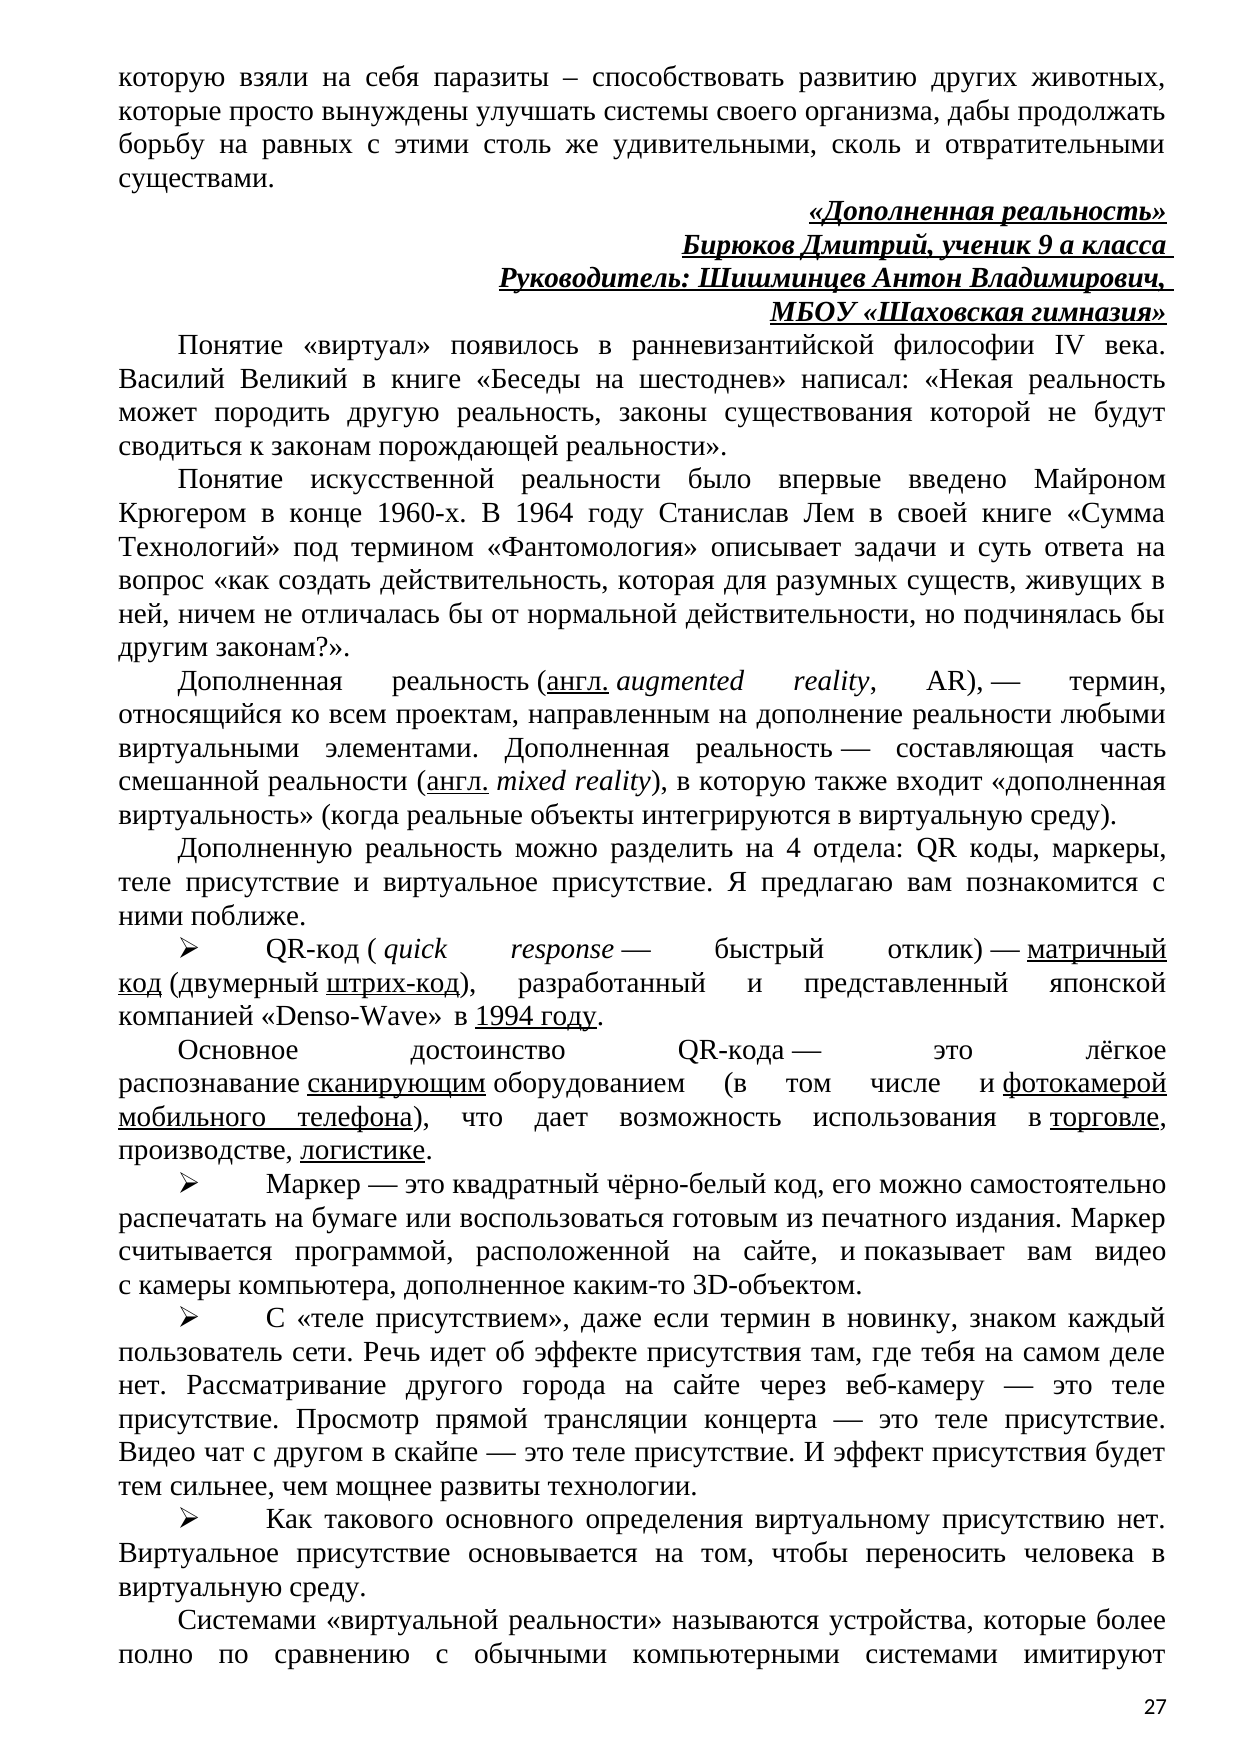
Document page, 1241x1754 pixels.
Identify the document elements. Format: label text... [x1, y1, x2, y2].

text Руководитель: Шишминцев Антон Владимирович, [118, 260, 1167, 294]
list Как такового основного определения виртуальному присутствию нет. Виртуальное присутствие основывается на том, чтобы переносить человека в виртуальную среду. [118, 1502, 1167, 1602]
list QR-код ( quick response — быстрый отклик) — матричный код (двумерный штрих-код), разработанный и представленный японской компанией «Denso-Wave» в 1994 году. [118, 931, 1167, 1032]
text Понятие искусственной реальности было впервые введено Майроном Крюгером в конце 1960-х. В 1964 году Станислав Лем в своей книге «Сумма Технологий» под термином «Фантомология» описывает задачи и суть ответа на вопрос «как создать действительность, которая для разумных существ, живущих в ней, ничем не отличалась бы от нормальной действительности, но подчинялась бы другим законам?». [118, 462, 1167, 663]
list С «теле присутствием», даже если термин в новинку, знаком каждый пользователь сети. Речь идет об эффекте присутствия там, где тебя на самом деле нет. Рассматривание другого города на сайте через веб-камеру — это теле присутствие. Просмотр прямой трансляции концерта — это теле присутствие. Видео чат с другом в скайпе — это теле присутствие. И эффект присутствия будет тем сильнее, чем мощнее развиты технологии. [118, 1300, 1167, 1502]
text Понятие «виртуал» появилось в ранневизантийской философии IV века. Василий Великий в книге «Беседы на шестоднев» написал: «Некая реальность может породить другую реальность, законы существования которой не будут сводиться к законам порождающей реальности». [118, 327, 1167, 462]
list Маркер — это квадратный чёрно-белый код, его можно самостоятельно распечатать на бумаге или воспользоваться готовым из печатного издания. Маркер считывается программой, расположенной на сайте, и показывает вам видео с камеры компьютера, дополненное каким-то 3D-объектом. [118, 1166, 1167, 1300]
text МБОУ «Шаховская гимназия» [118, 294, 1167, 327]
text Бирюков Дмитрий, ученик 9 а класса [118, 227, 1167, 260]
text «Дополненная реальность» [118, 193, 1167, 227]
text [118, 59, 1167, 193]
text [118, 1602, 1167, 1669]
text Дополненная реальность (англ. augmented reality, AR), — термин, относящийся ко всем проектам, направленным на дополнение реальности любыми виртуальными элементами. Дополненная реальность — составляющая часть смешанной реальности (англ. mixed reality), в которую также входит «дополненная виртуальность» (когда реальные объекты интегрируются в виртуальную среду). [118, 663, 1167, 831]
text Основное достоинство QR-кода — это лёгкое распознавание сканирующим оборудованием (в том числе и фотокамерой мобильного телефона), что дает возможность использования в торговле, производстве, логистике. [118, 1032, 1167, 1166]
text Дополненную реальность можно разделить на 4 отдела: QR коды, маркеры, теле присутствие и виртуальное присутствие. Я предлагаю вам познакомится с ними поближе. [118, 831, 1167, 931]
